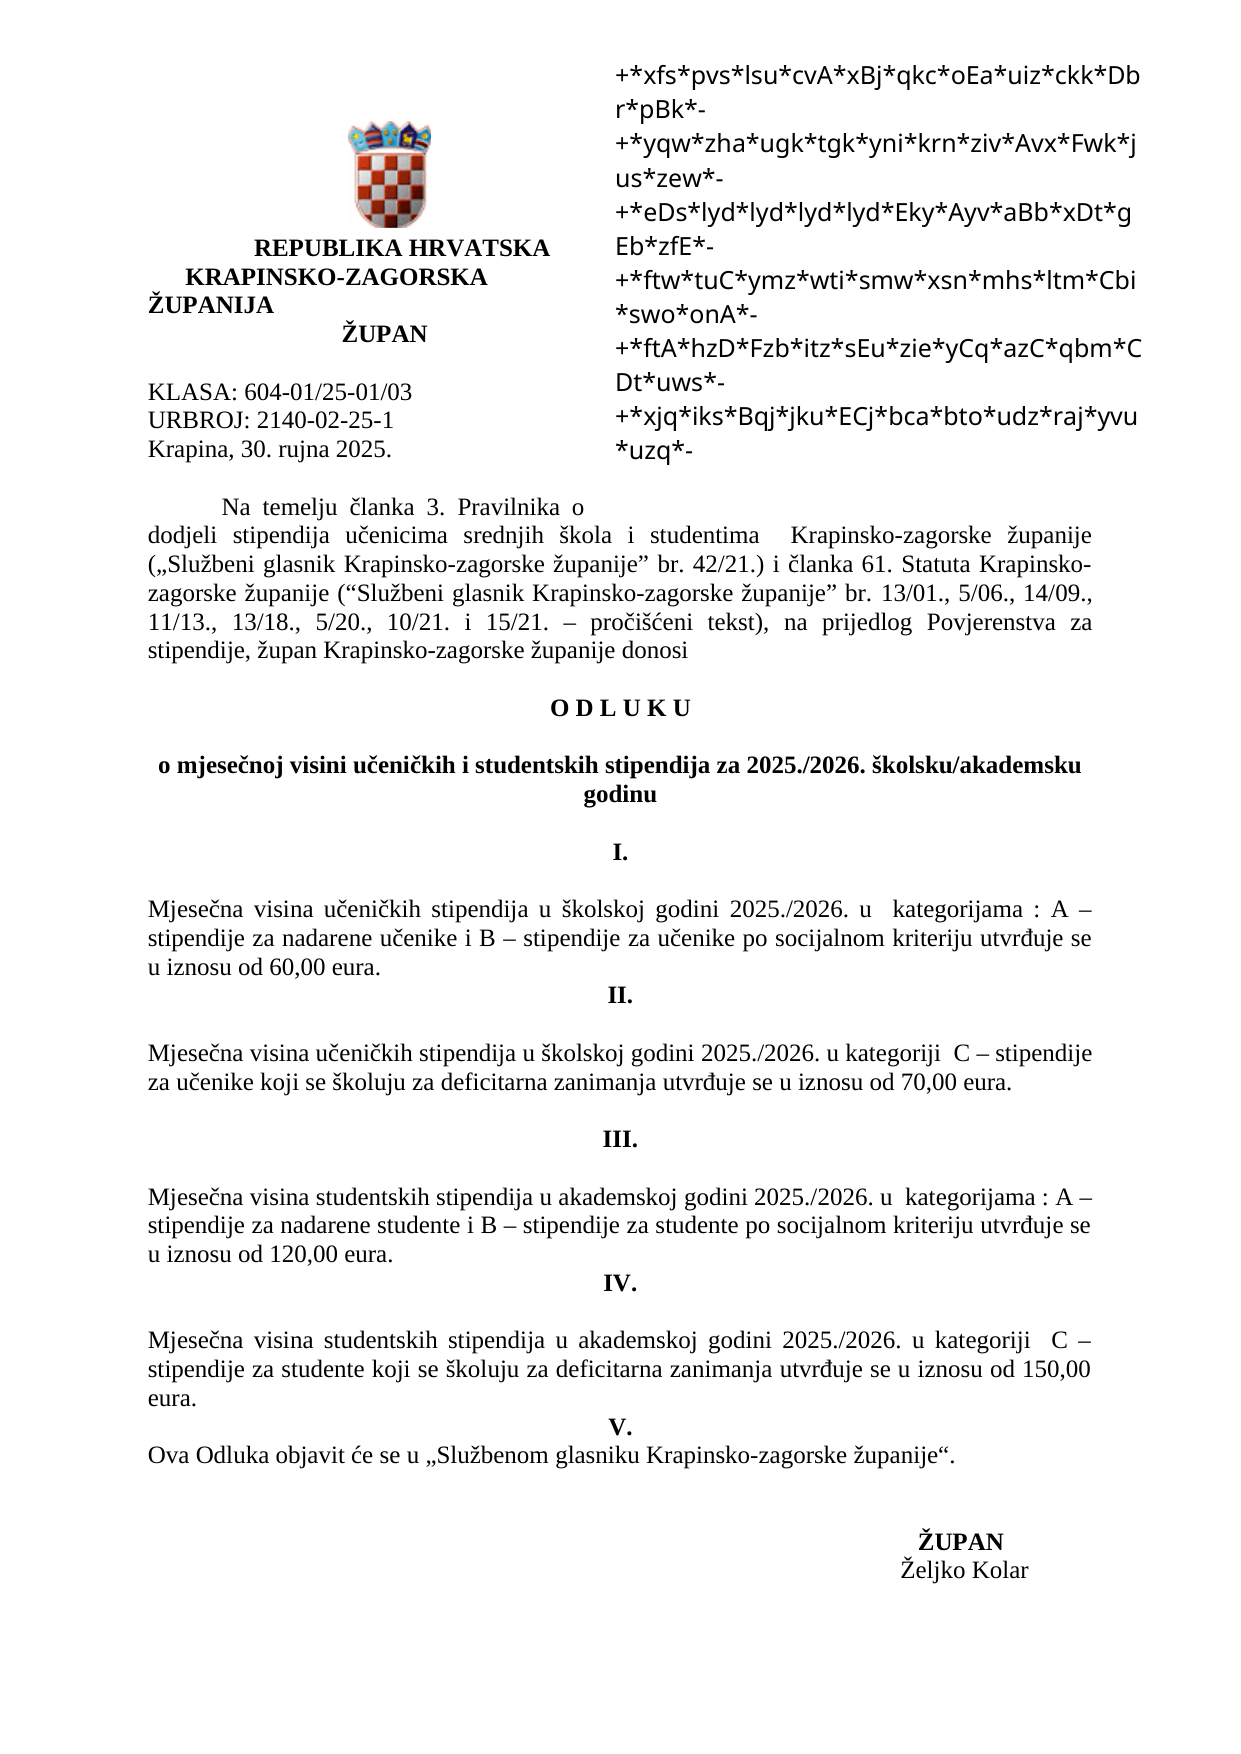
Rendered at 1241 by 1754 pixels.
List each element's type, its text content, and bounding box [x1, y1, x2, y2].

text Mjesečna visina studentskih stipendija u akademskoj godini 2025./2026. u kategoriji C – stipendije za studente koji se školuju za deficitarna zanimanja utvrđuje se u iznosu od 150,00 eura. [148, 1326, 1093, 1412]
text V. [148, 1412, 1093, 1441]
text I. [148, 837, 1093, 866]
text IV. [148, 1268, 1093, 1297]
text Mjesečna visina studentskih stipendija u akademskoj godini 2025./2026. u kategorijama : A – stipendije za nadarene studente i B – stipendije za studente po socijalnom kriteriju utvrđuje se u iznosu od 120,00 eura. [148, 1182, 1093, 1268]
text III. [148, 1124, 1093, 1153]
text KLASA: 604-01/25-01/03 [148, 377, 604, 406]
text Krapina, 30. rujna 2025. [148, 434, 604, 463]
text Mjesečna visina učeničkih stipendija u školskoj godini 2025./2026. u kategoriji C – stipendije za učenike koji se školuju za deficitarna zanimanja utvrđuje se u iznosu od 70,00 eura. [148, 1038, 1093, 1096]
text ŽUPAN [148, 319, 604, 348]
text REPUBLIKA HRVATSKA KRAPINSKO-ZAGORSKA ŽUPANIJA [148, 233, 604, 319]
text Na temelju članka 3. Pravilnika o dodjeli stipendija učenicima srednjih škola i studentima Krapinsko-zagorske županije („Službeni glasnik Krapinsko-zagorske županije” br. 42/21.) i članka 61. Statuta Krapinsko-zagorske županije (“Službeni glasnik Krapinsko-zagorske županije” br. 13/01., 5/06., 14/09., 11/13., 13/18., 5/20., 10/21. i 15/21. – pročišćeni tekst), na prijedlog Povjerenstva za stipendije, župan Krapinsko-zagorske županije donosi [148, 492, 1093, 664]
picture [347, 121, 431, 228]
text Mjesečna visina učeničkih stipendija u školskoj godini 2025./2026. u kategorijama : A – stipendije za nadarene učenike i B – stipendije za učenike po socijalnom kriteriju utvrđuje se u iznosu od 60,00 eura. [148, 894, 1093, 981]
text II. [148, 981, 1093, 1009]
text URBROJ: 2140-02-25-1 [148, 406, 604, 434]
text Željko Kolar [148, 1556, 1093, 1584]
text O D L U K U [148, 693, 1093, 722]
table_header +*xfs*pvs*lsu*cvA*xBj*qkc*oEa*uiz*ckk*Dbr*pBk*- +*yqw*zha*ugk*tgk*yni*krn*ziv*Avx*Fwk*jus*zew*- +*eDs*lyd*lyd*lyd*lyd*Eky*Ayv*aBb*xDt*gEb*zfE*- +*ftw*tuC*ymz*wti*smw*xsn*mhs*ltm*Cbi*swo*onA*- +*ftA*hzD*Fzb*itz*sEu*zie*yCq*azC*qbm*CDt*uws*- +*xjq*iks*Bqj*jku*ECj*bca*bto*udz*raj*yvu*uzq*- [604, 58, 1154, 495]
text Ova Odluka objavit će se u „Službenom glasniku Krapinsko-zagorske županije“. [148, 1441, 1093, 1469]
table_header [586, 52, 1136, 199]
text o mjesečnoj visini učeničkih i studentskih stipendija za 2025./2026. školsku/akademsku godinu [148, 751, 1093, 808]
text ŽUPAN [148, 1527, 1093, 1556]
